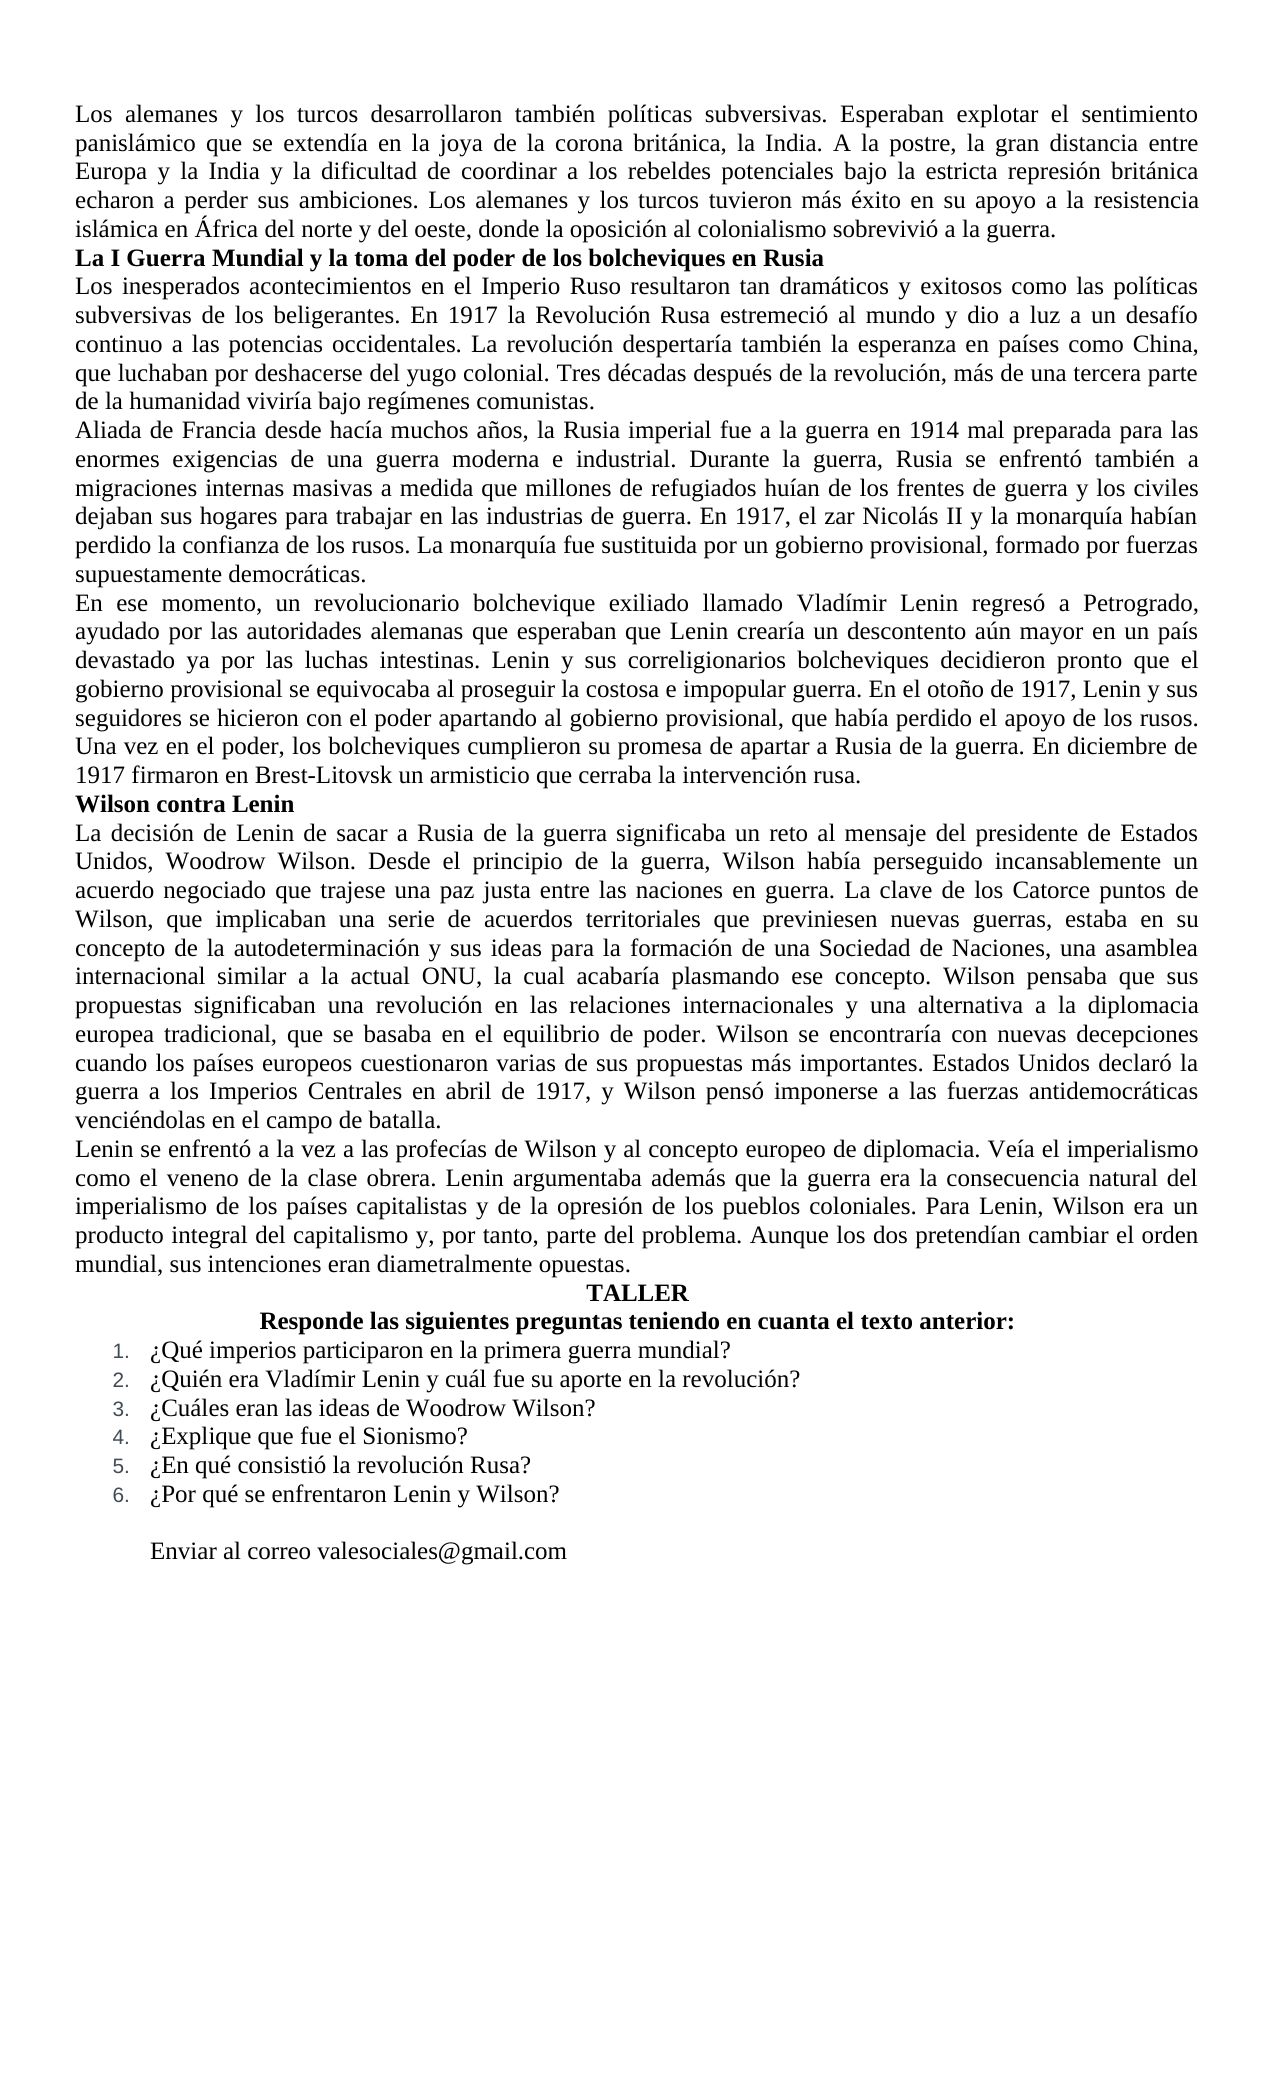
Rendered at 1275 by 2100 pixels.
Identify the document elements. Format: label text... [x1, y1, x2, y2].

list ¿Qué imperios participaron en la primera guerra mundial? [112, 1335, 1200, 1364]
text Wilson contra Lenin [75, 789, 1200, 818]
list ¿Explique que fue el Sionismo? [112, 1421, 1200, 1450]
text Aliada de Francia desde hacía muchos años, la Rusia imperial fue a la guerra en 1914 mal preparada para las enormes exigencias de una guerra moderna e industrial. Durante la guerra, Rusia se enfrentó también a migraciones internas masivas a medida que millones de refugiados huían de los frentes de guerra y los civiles dejaban sus hogares para trabajar en las industrias de guerra. En 1917, el zar Nicolás II y la monarquía habían perdido la confianza de los rusos. La monarquía fue sustituida por un gobierno provisional, formado por fuerzas supuestamente democráticas. [75, 415, 1200, 588]
list ¿Quién era Vladímir Lenin y cuál fue su aporte en la revolución? [112, 1364, 1200, 1393]
text Lenin se enfrentó a la vez a las profecías de Wilson y al concepto europeo de diplomacia. Veía el imperialismo como el veneno de la clase obrera. Lenin argumentaba además que la guerra era la consecuencia natural del imperialismo de los países capitalistas y de la opresión de los pueblos coloniales. Para Lenin, Wilson era un producto integral del capitalismo y, por tanto, parte del problema. Aunque los dos pretendían cambiar el orden mundial, sus intenciones eran diametralmente opuestas. [75, 1134, 1200, 1278]
text En ese momento, un revolucionario bolchevique exiliado llamado Vladímir Lenin regresó a Petrogrado, ayudado por las autoridades alemanas que esperaban que Lenin crearía un descontento aún mayor en un país devastado ya por las luchas intestinas. Lenin y sus correligionarios bolcheviques decidieron pronto que el gobierno provisional se equivocaba al proseguir la costosa e impopular guerra. En el otoño de 1917, Lenin y sus seguidores se hicieron con el poder apartando al gobierno provisional, que había perdido el apoyo de los rusos. Una vez en el poder, los bolcheviques cumplieron su promesa de apartar a Rusia de la guerra. En diciembre de 1917 firmaron en Brest-Litovsk un armisticio que cerraba la intervención rusa. [75, 588, 1200, 789]
text TALLER [75, 1278, 1200, 1306]
text Los alemanes y los turcos desarrollaron también políticas subversivas. Esperaban explotar el sentimiento panislámico que se extendía en la joya de la corona británica, la India. A la postre, la gran distancia entre Europa y la India y la dificultad de coordinar a los rebeldes potenciales bajo la estricta represión británica echaron a perder sus ambiciones. Los alemanes y los turcos tuvieron más éxito en su apoyo a la resistencia islámica en África del norte y del oeste, donde la oposición al colonialismo sobrevivió a la guerra. [75, 99, 1200, 243]
text Responde las siguientes preguntas teniendo en cuanta el texto anterior: [75, 1306, 1200, 1335]
text La I Guerra Mundial y la toma del poder de los bolcheviques en Rusia [75, 243, 1200, 271]
text Los inesperados acontecimientos en el Imperio Ruso resultaron tan dramáticos y exitosos como las políticas subversivas de los beligerantes. En 1917 la Revolución Rusa estremeció al mundo y dio a luz a un desafío continuo a las potencias occidentales. La revolución despertaría también la esperanza en países como China, que luchaban por deshacerse del yugo colonial. Tres décadas después de la revolución, más de una tercera parte de la humanidad viviría bajo regímenes comunistas. [75, 271, 1200, 415]
text La decisión de Lenin de sacar a Rusia de la guerra significaba un reto al mensaje del presidente de Estados Unidos, Woodrow Wilson. Desde el principio de la guerra, Wilson había perseguido incansablemente un acuerdo negociado que trajese una paz justa entre las naciones en guerra. La clave de los Catorce puntos de Wilson, que implicaban una serie de acuerdos territoriales que previniesen nuevas guerras, estaba en su concepto de la autodeterminación y sus ideas para la formación de una Sociedad de Naciones, una asamblea internacional similar a la actual ONU, la cual acabaría plasmando ese concepto. Wilson pensaba que sus propuestas significaban una revolución en las relaciones internacionales y una alternativa a la diplomacia europea tradicional, que se basaba en el equilibrio de poder. Wilson se encontraría con nuevas decepciones cuando los países europeos cuestionaron varias de sus propuestas más importantes. Estados Unidos declaró la guerra a los Imperios Centrales en abril de 1917, y Wilson pensó imponerse a las fuerzas antidemocráticas venciéndolas en el campo de batalla. [75, 818, 1200, 1134]
list ¿En qué consistió la revolución Rusa? [112, 1450, 1200, 1479]
list ¿Por qué se enfrentaron Lenin y Wilson? [112, 1479, 1200, 1508]
list ¿Cuáles eran las ideas de Woodrow Wilson? [112, 1393, 1200, 1421]
text Enviar al correo valesociales@gmail.com [150, 1536, 1200, 1565]
